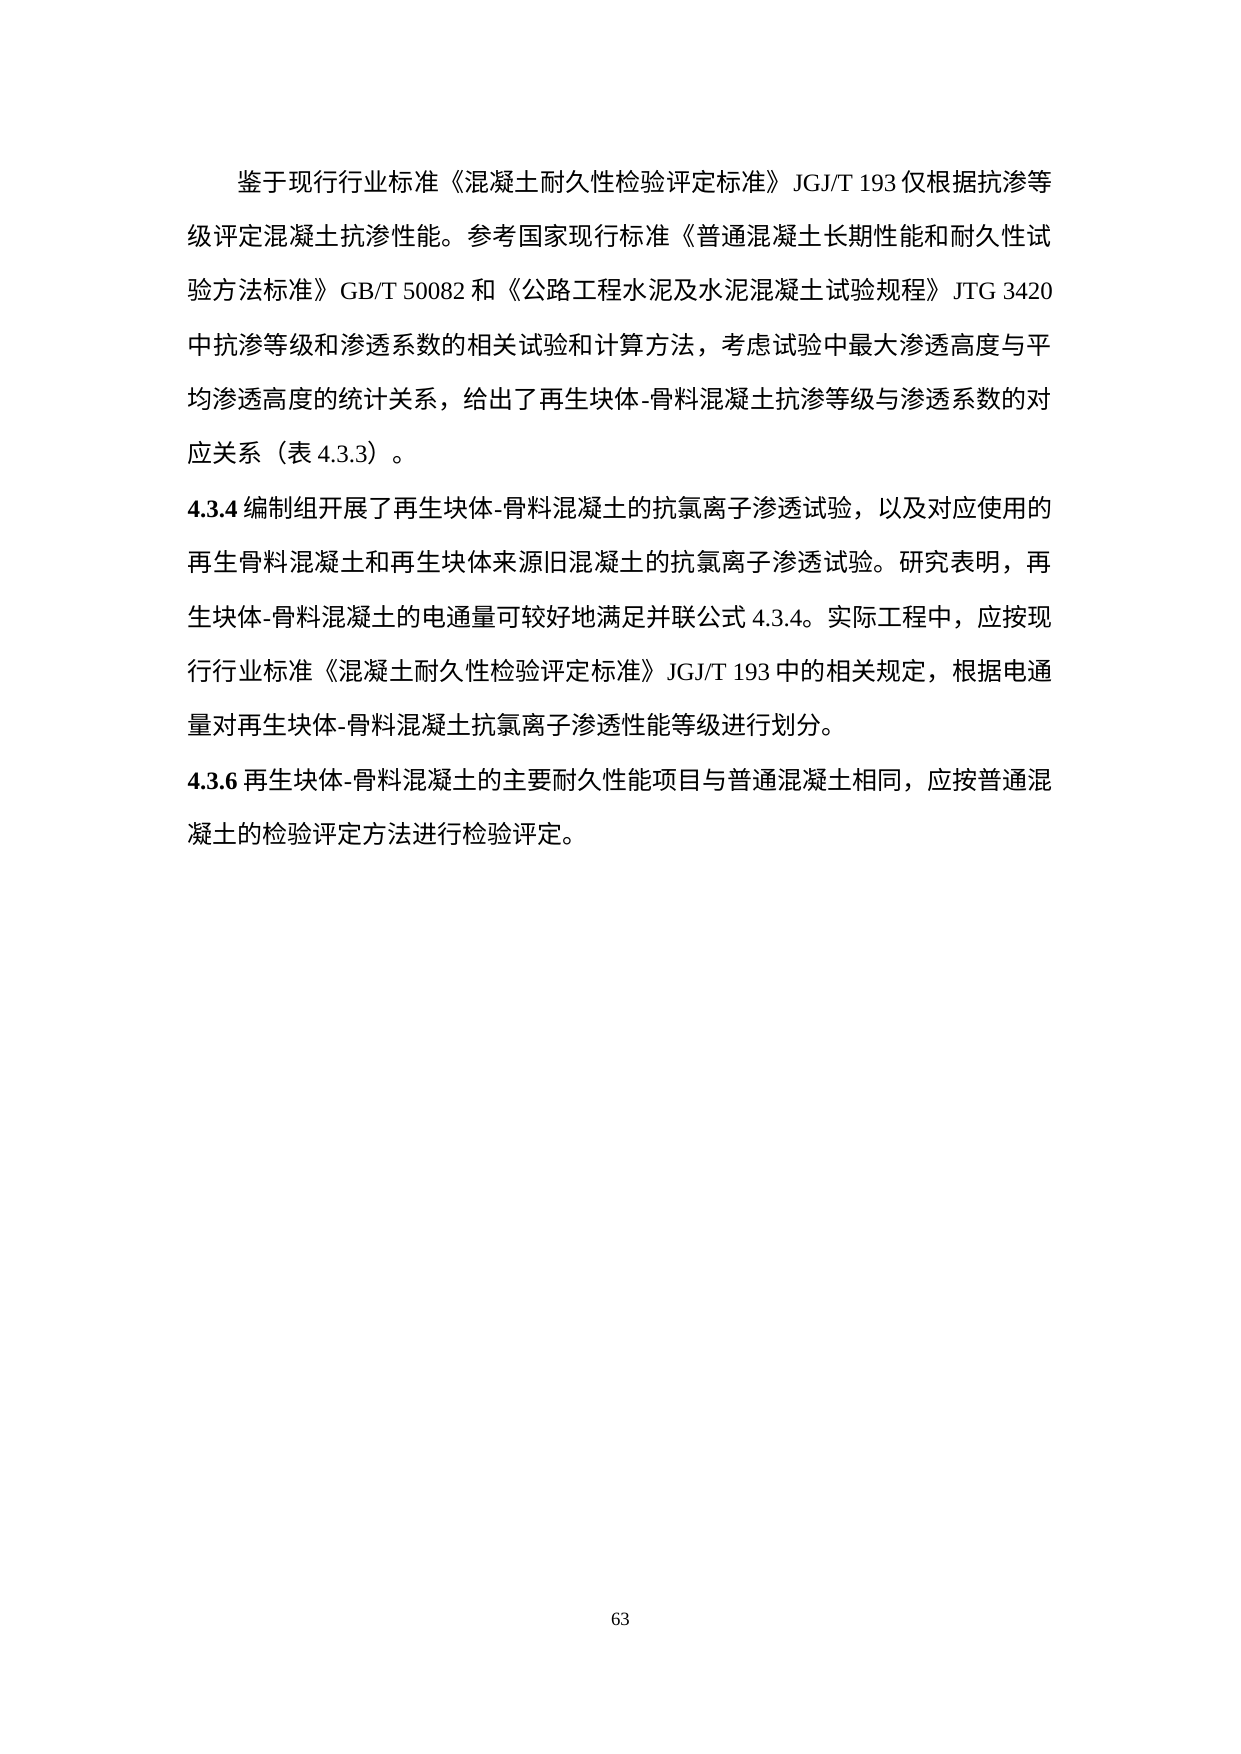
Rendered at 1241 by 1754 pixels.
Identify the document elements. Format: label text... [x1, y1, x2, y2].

text 4.3.4 编制组开展了再生块体-骨料混凝土的抗氯离子渗透试验，以及对应使用的再生骨料混凝土和再生块体来源旧混凝土的抗氯离子渗透试验。研究表明，再生块体-骨料混凝土的电通量可较好地满足并联公式4.3.4。实际工程中，应按现行行业标准《混凝土耐久性检验评定标准》JGJ/T 193中的相关规定，根据电通量对再生块体-骨料混凝土抗氯离子渗透性能等级进行划分。 [187, 488, 1053, 742]
text 鉴于现行行业标准《混凝土耐久性检验评定标准》JGJ/T 193仅根据抗渗等级评定混凝土抗渗性能。参考国家现行标准《普通混凝土长期性能和耐久性试验方法标准》GB/T 50082和《公路工程水泥及水泥混凝土试验规程》JTG 3420中抗渗等级和渗透系数的相关试验和计算方法，考虑试验中最大渗透高度与平均渗透高度的统计关系，给出了再生块体-骨料混凝土抗渗等级与渗透系数的对应关系（表4.3.3）。 [187, 162, 1053, 470]
text 4.3.6 再生块体-骨料混凝土的主要耐久性能项目与普通混凝土相同，应按普通混凝土的检验评定方法进行检验评定。 [187, 760, 1053, 851]
